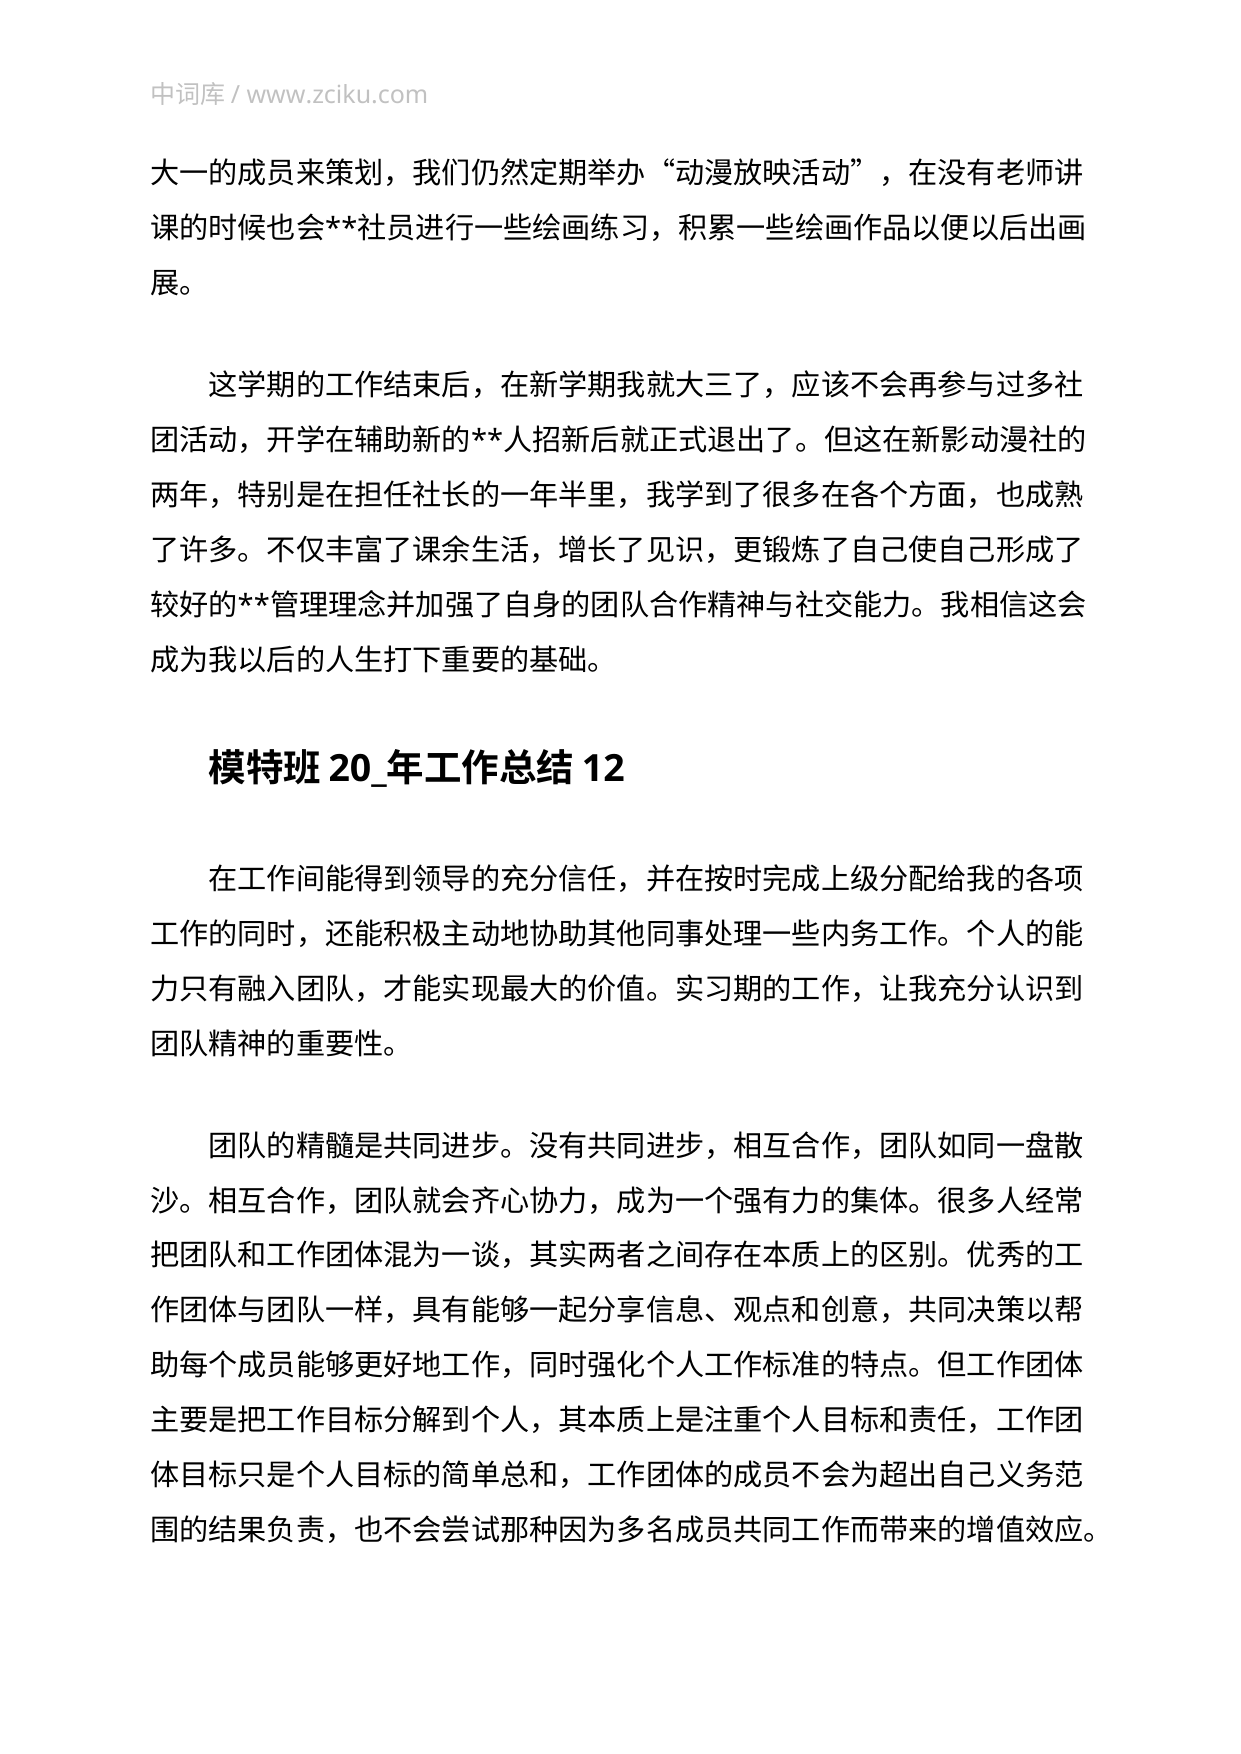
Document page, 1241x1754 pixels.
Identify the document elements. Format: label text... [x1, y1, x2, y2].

text 团队的精髓是共同进步。没有共同进步，相互合作，团队如同一盘散沙。相互合作，团队就会齐心协力，成为一个强有力的集体。很多人经常把团队和工作团体混为一谈，其实两者之间存在本质上的区别。优秀的工作团体与团队一样，具有能够一起分享信息、观点和创意，共同决策以帮助每个成员能够更好地工作，同时强化个人工作标准的特点。但工作团体主要是把工作目标分解到个人，其本质上是注重个人目标和责任，工作团体目标只是个人目标的简单总和，工作团体的成员不会为超出自己义务范围的结果负责，也不会尝试那种因为多名成员共同工作而带来的增值效应。 [150, 1122, 1090, 1549]
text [150, 150, 1090, 302]
text 这学期的工作结束后，在新学期我就大三了，应该不会再参与过多社团活动，开学在辅助新的**人招新后就正式退出了。但这在新影动漫社的两年，特别是在担任社长的一年半里，我学到了很多在各个方面，也成熟了许多。不仅丰富了课余生活，增长了见识，更锻炼了自己使自己形成了较好的**管理理念并加强了自身的团队合作精神与社交能力。我相信这会成为我以后的人生打下重要的基础。 [150, 362, 1090, 679]
text 模特班20_年工作总结12 [150, 738, 1090, 793]
text 在工作间能得到领导的充分信任，并在按时完成上级分配给我的各项工作的同时，还能积极主动地协助其他同事处理一些内务工作。个人的能力只有融入团队，才能实现最大的价值。实习期的工作，让我充分认识到团队精神的重要性。 [150, 856, 1090, 1063]
